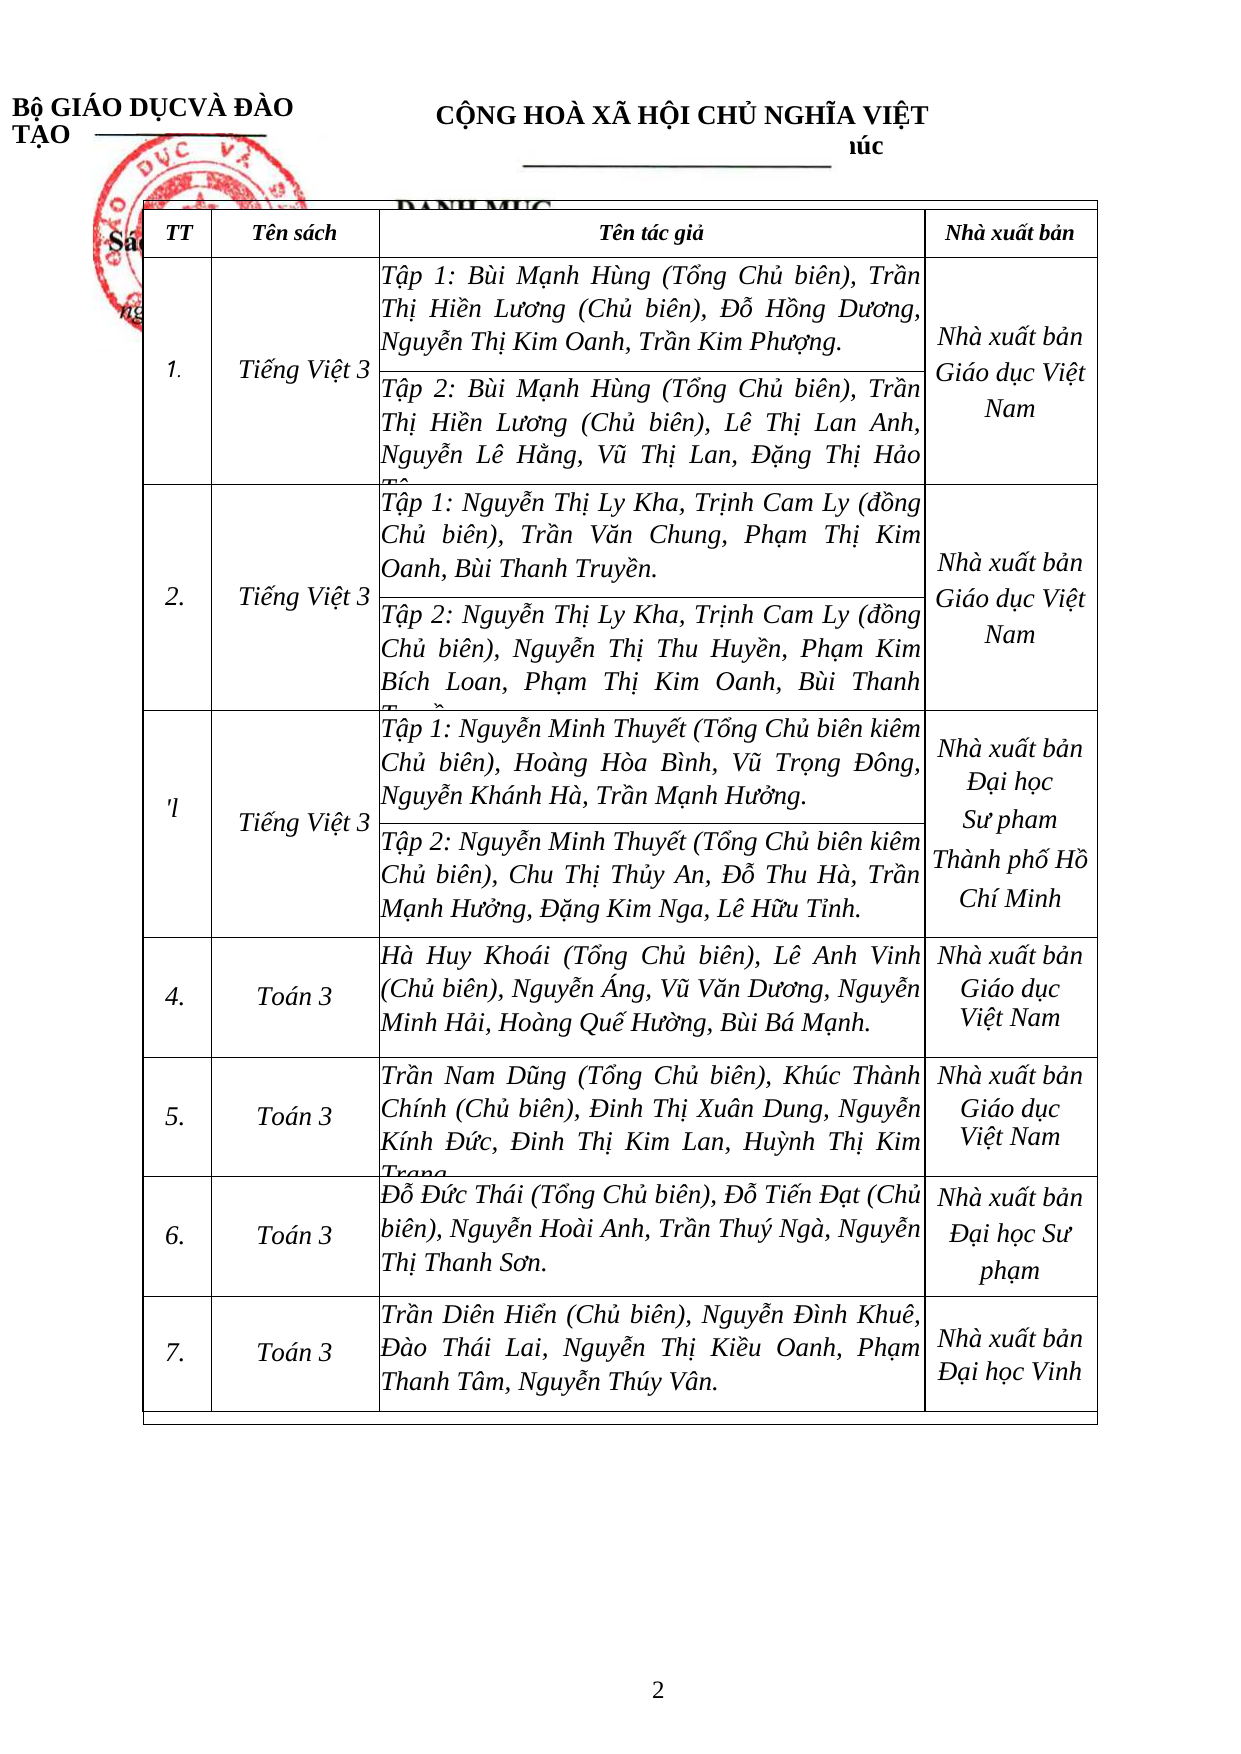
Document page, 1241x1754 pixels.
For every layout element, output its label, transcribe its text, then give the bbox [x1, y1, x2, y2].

table_cell 4. [144, 938, 211, 1057]
table_header Tên tác giả [380, 210, 924, 257]
table_cell Nhà xuất bản Giáo dục Việt Nam [926, 938, 1097, 1057]
picture [92, 133, 850, 352]
table_cell Tiếng Việt 3 [212, 485, 379, 709]
table_cell Nhà xuất bản Giáo dục Việt Nam [926, 1058, 1097, 1176]
table_header Nhà xuất bản [926, 210, 1097, 257]
table_cell Tập 2: Bùi Mạnh Hùng (Tổng Chủ biên), Trần Thị Hiền Lương (Chủ biên), Lê Thị Lan Anh, Nguyễn Lê Hằng, Vũ Thị Lan, Đặng Thị Hảo Tâm. [380, 372, 924, 483]
table_cell Toán 3 [212, 1058, 379, 1176]
table_cell Tập 2: Nguyễn Thị Ly Kha, Trịnh Cam Ly (đồng Chủ biên), Nguyễn Thị Thu Huyền, Phạm Kim Bích Loan, Phạm Thị Kim Oanh, Bùi Thanh Truyền. [380, 598, 924, 709]
table_cell Nhà xuất bản Đại học Sư pham Thành phố Hồ Chí Minh [926, 711, 1097, 937]
table_cell 1. [144, 258, 211, 483]
table_cell Tập 1: Bùi Mạnh Hùng (Tổng Chủ biên), Trần Thị Hiền Lương (Chủ biên), Đỗ Hồng Dương, Nguyễn Thị Kim Oanh, Trần Kim Phượng. [380, 258, 924, 371]
table_cell Nhà xuất bản Giáo dục Việt Nam [926, 258, 1097, 483]
table_cell Nhà xuất bản Giáo dục Việt Nam [926, 485, 1097, 709]
table_cell Nhà xuất bản Đại học Vinh [926, 1297, 1097, 1411]
table_header Tên sách [212, 210, 379, 257]
table_cell 2. [144, 485, 211, 709]
table_cell Trần Diên Hiển (Chủ biên), Nguyễn Đình Khuê, Đào Thái Lai, Nguyễn Thị Kiều Oanh, Phạm Thanh Tâm, Nguyễn Thúy Vân. [380, 1297, 924, 1411]
table_cell Tập 2: Nguyễn Minh Thuyết (Tổng Chủ biên kiêm Chủ biên), Chu Thị Thủy An, Đỗ Thu Hà, Trần Mạnh Hưởng, Đặng Kim Nga, Lê Hữu Tỉnh. [380, 824, 924, 937]
table_cell Nhà xuất bản Đại học Sư phạm [926, 1177, 1097, 1296]
table_cell 6. [144, 1177, 211, 1296]
table_cell Đỗ Đức Thái (Tổng Chủ biên), Đỗ Tiến Đạt (Chủ biên), Nguyễn Hoài Anh, Trần Thuý Ngà, Nguyễn Thị Thanh Sơn. [380, 1177, 924, 1296]
table_cell Toán 3 [212, 1297, 379, 1411]
table_cell Tập 1: Nguyễn Minh Thuyết (Tổng Chủ biên kiêm Chủ biên), Hoàng Hòa Bình, Vũ Trọng Đông, Nguyễn Khánh Hà, Trần Mạnh Hưởng. [380, 711, 924, 823]
table_cell Tập 1: Nguyễn Thị Ly Kha, Trịnh Cam Ly (đồng Chủ biên), Trần Văn Chung, Phạm Thị Kim Oanh, Bùi Thanh Truyền. [380, 485, 924, 597]
table_cell Hà Huy Khoái (Tổng Chủ biên), Lê Anh Vinh (Chủ biên), Nguyễn Áng, Vũ Văn Dương, Nguyễn Minh Hải, Hoàng Quế Hường, Bùi Bá Mạnh. [380, 938, 924, 1057]
picture [144, 201, 850, 209]
table_cell 7. [144, 1297, 211, 1411]
table_cell Toán 3 [212, 1177, 379, 1296]
table_cell [144, 823, 211, 937]
table_header TT [144, 210, 211, 257]
table_cell Trần Nam Dũng (Tổng Chủ biên), Khúc Thành Chính (Chủ biên), Đinh Thị Xuân Dung, Nguyễn Kính Đức, Đinh Thị Kim Lan, Huỳnh Thị Kim Trang. [380, 1058, 924, 1176]
table_cell 5. [144, 1058, 211, 1176]
table_cell Toán 3 [212, 938, 379, 1057]
table_cell Tiếng Việt 3 [212, 711, 379, 937]
table_cell 'l [144, 711, 211, 823]
table_cell Tiếng Việt 3 [212, 258, 379, 483]
